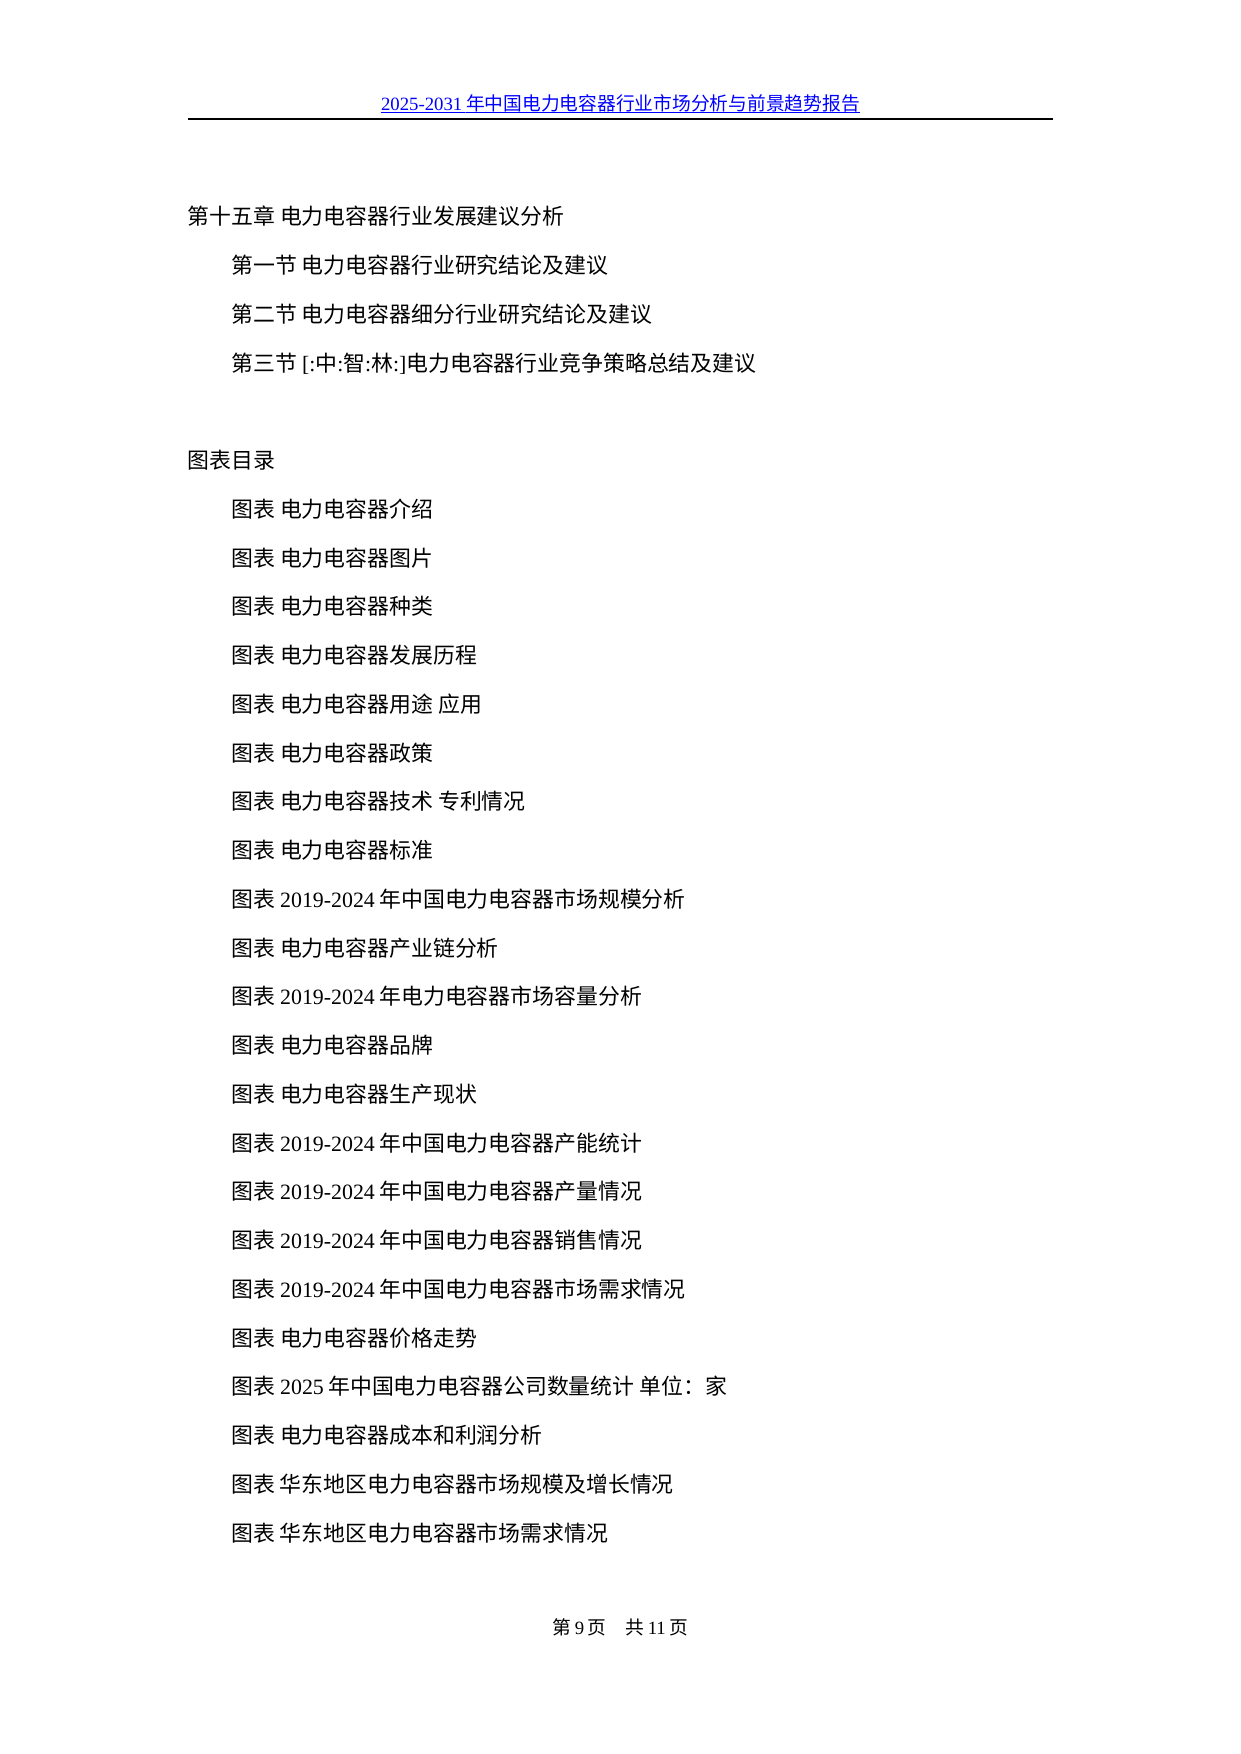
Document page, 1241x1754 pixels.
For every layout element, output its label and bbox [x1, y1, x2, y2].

text [187, 150, 1053, 1548]
